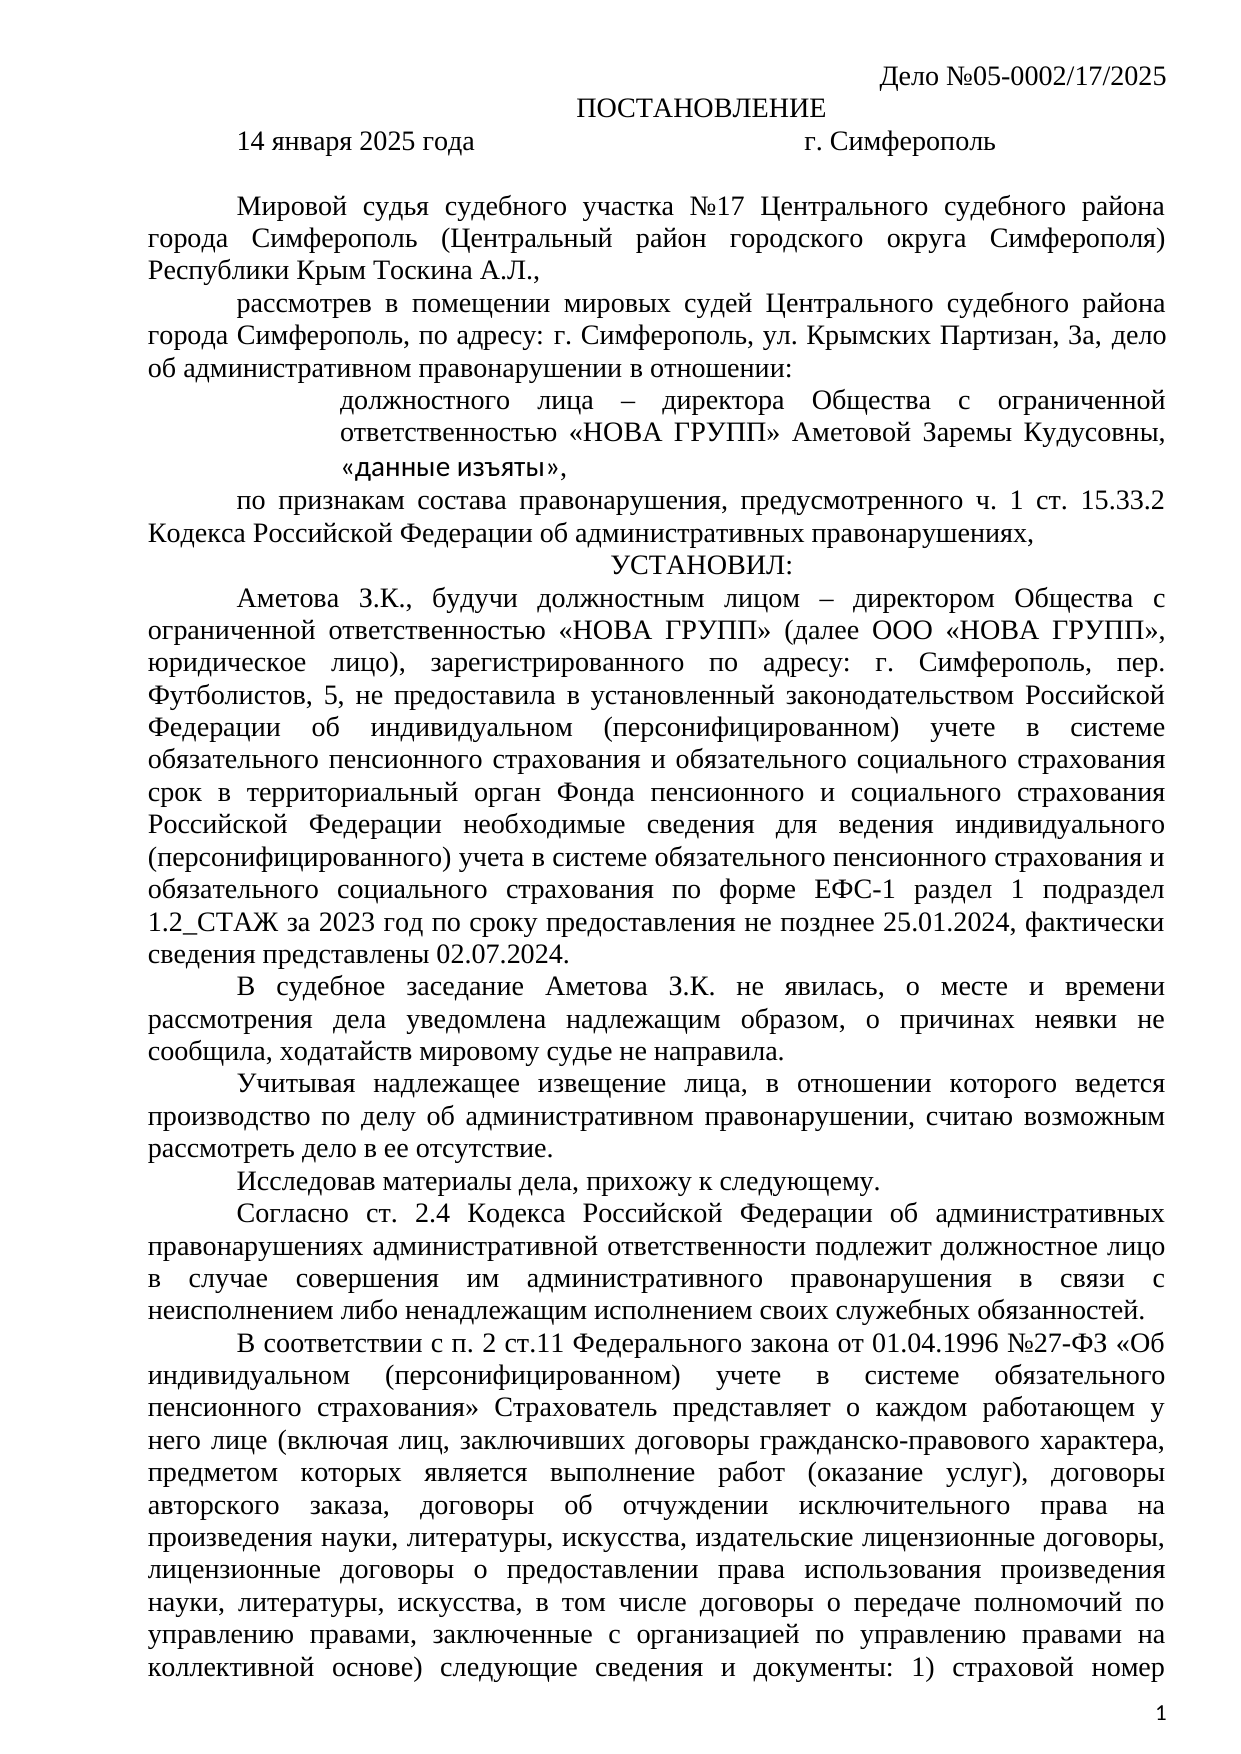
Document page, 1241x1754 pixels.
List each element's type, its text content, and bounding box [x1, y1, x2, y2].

text Согласно ст. 2.4 Кодекса Российской Федерации об административных правонарушениях административной ответственности подлежит должностное лицо в случае совершения им административного правонарушения в связи с неисполнением либо ненадлежащим исполнением своих служебных обязанностей. [148, 1196, 1167, 1326]
text Дело №05-0002/17/2025 [148, 59, 1167, 91]
text Исследовав материалы дела, прихожу к следующему. [148, 1164, 1167, 1196]
text Аметова З.К., будучи должностным лицом – директором Общества с ограниченной ответственностью «НОВА ГРУПП» (далее ООО «НОВА ГРУПП», юридическое лицо), зарегистрированного по адресу: г. Симферополь, пер. Футболистов, 5, не предоставила в установленный законодательством Российской Федерации об индивидуальном (персонифицированном) учете в системе обязательного пенсионного страхования и обязательного социального страхования срок в территориальный орган Фонда пенсионного и социального страхования Российской Федерации необходимые сведения для ведения индивидуального (персонифицированного) учета в системе обязательного пенсионного страхования и обязательного социального страхования по форме ЕФС-1 раздел 1 подраздел 1.2_СТАЖ за 2023 год по сроку предоставления не позднее 25.01.2024, фактически сведения представлены 02.07.2024. [148, 581, 1167, 969]
text Учитывая надлежащее извещение лица, в отношении которого ведется производство по делу об административном правонарушении, считаю возможным рассмотреть дело в ее отсутствие. [148, 1067, 1167, 1164]
text Мировой судья судебного участка №17 Центрального судебного района города Симферополь (Центральный район городского округа Симферополя) Республики Крым Тоскина А.Л., [148, 189, 1167, 286]
text 14 января 2025 года г. Симферополь [148, 124, 1167, 156]
text должностного лица – директора Общества с ограниченной ответственностью «НОВА ГРУПП» Аметовой Заремы Кудусовны, «данные изъяты», [340, 383, 1167, 483]
text по признакам состава правонарушения, предусмотренного ч. 1 ст. 15.33.2 Кодекса Российской Федерации об административных правонарушениях, [148, 483, 1167, 548]
text УСТАНОВИЛ: [148, 548, 1167, 581]
text ПОСТАНОВЛЕНИЕ [148, 91, 1167, 124]
text рассмотрев в помещении мировых судей Центрального судебного района города Симферополь, по адресу: г. Симферополь, ул. Крымских Партизан, 3а, дело об административном правонарушении в отношении: [148, 286, 1167, 383]
text В судебное заседание Аметова З.К. не явилась, о месте и времени рассмотрения дела уведомлена надлежащим образом, о причинах неявки не сообщила, ходатайств мировому судье не направила. [148, 969, 1167, 1067]
